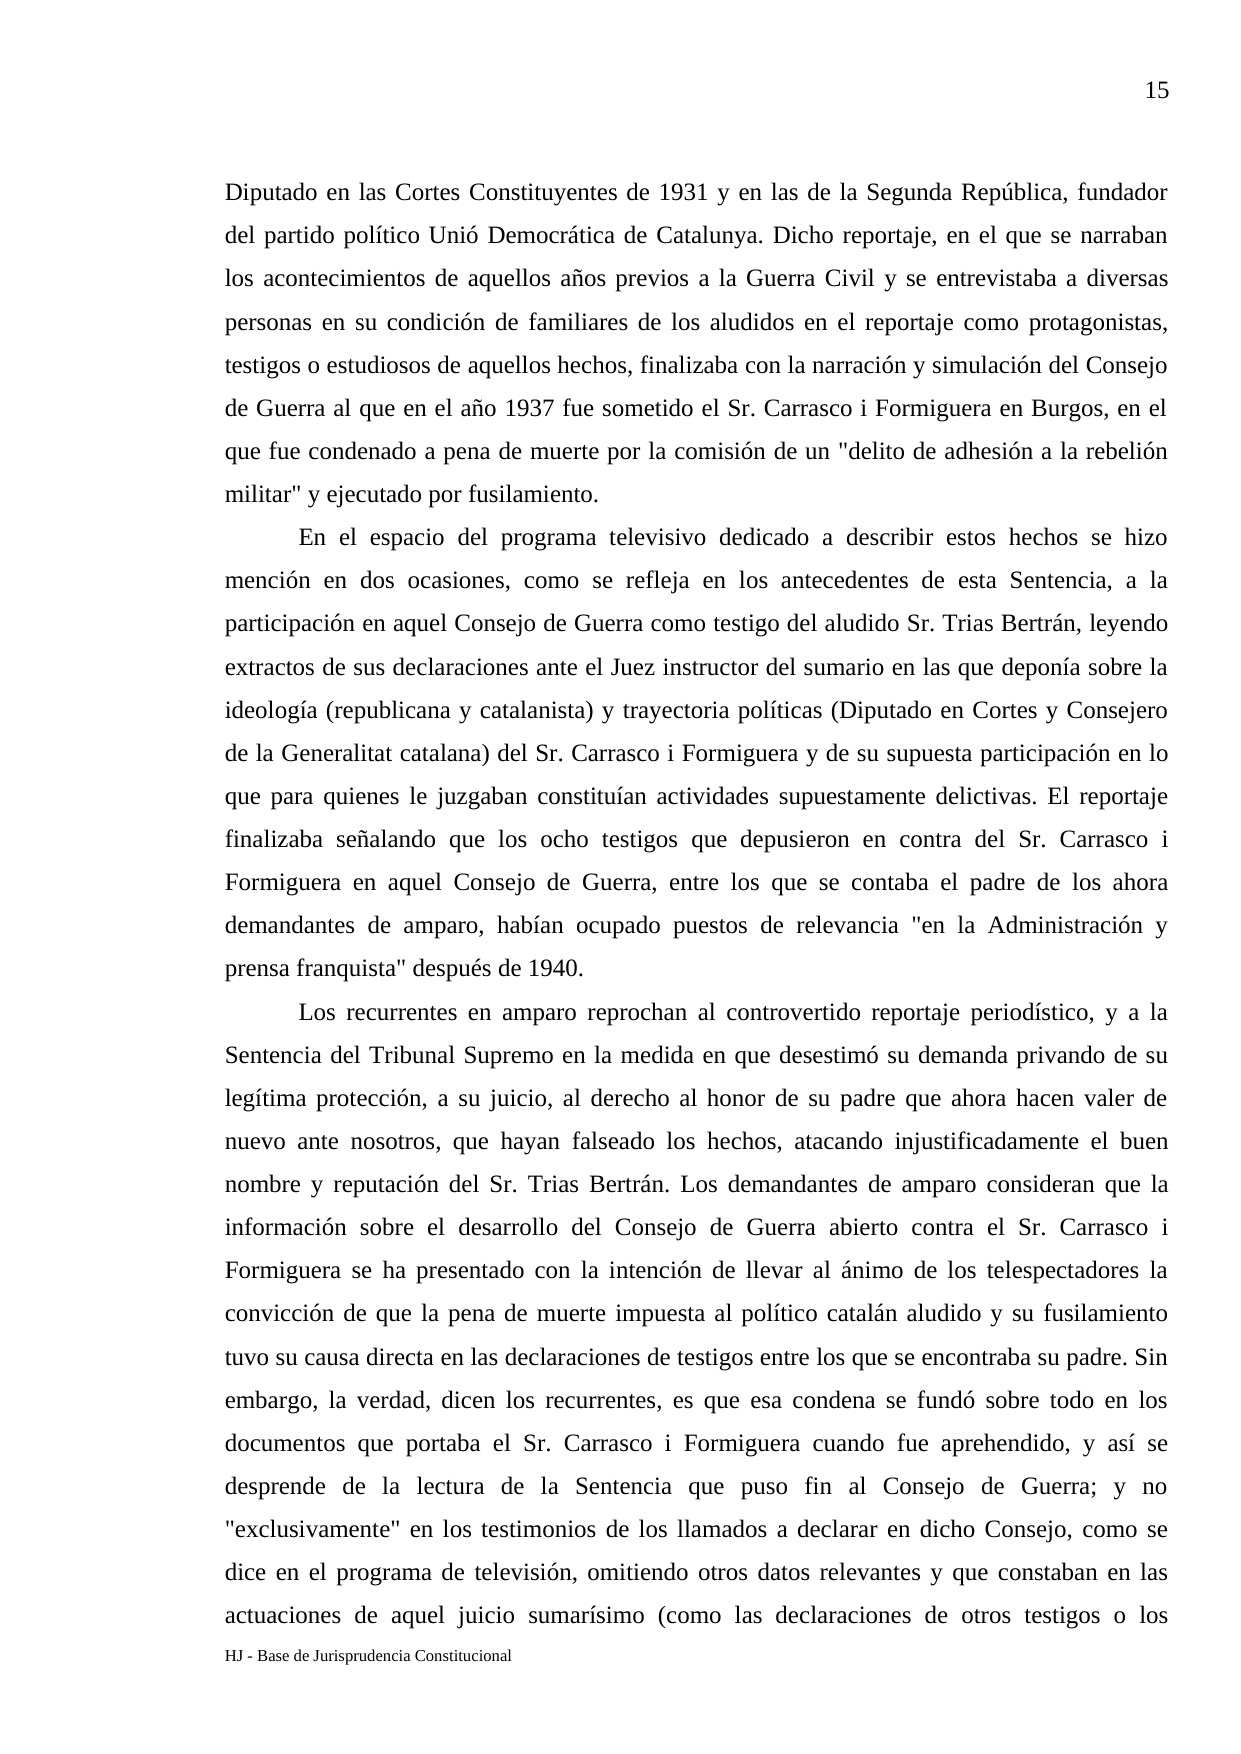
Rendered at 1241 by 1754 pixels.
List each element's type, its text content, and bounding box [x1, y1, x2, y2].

text En el espacio del programa televisivo dedicado a describir estos hechos se hizo mención en dos ocasiones, como se refleja en los antecedentes de esta Sentencia, a la participación en aquel Consejo de Guerra como testigo del aludido Sr. Trias Bertrán, leyendo extractos de sus declaraciones ante el Juez instructor del sumario en las que deponía sobre la ideología (republicana y catalanista) y trayectoria políticas (Diputado en Cortes y Consejero de la Generalitat catalana) del Sr. Carrasco i Formiguera y de su supuesta participación en lo que para quienes le juzgaban constituían actividades supuestamente delictivas. El reportaje finalizaba señalando que los ocho testigos que depusieron en contra del Sr. Carrasco i Formiguera en aquel Consejo de Guerra, entre los que se contaba el padre de los ahora demandantes de amparo, habían ocupado puestos de relevancia "en la Administración y prensa franquista" después de 1940. [224, 522, 1169, 982]
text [224, 997, 1169, 1629]
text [224, 177, 1169, 508]
